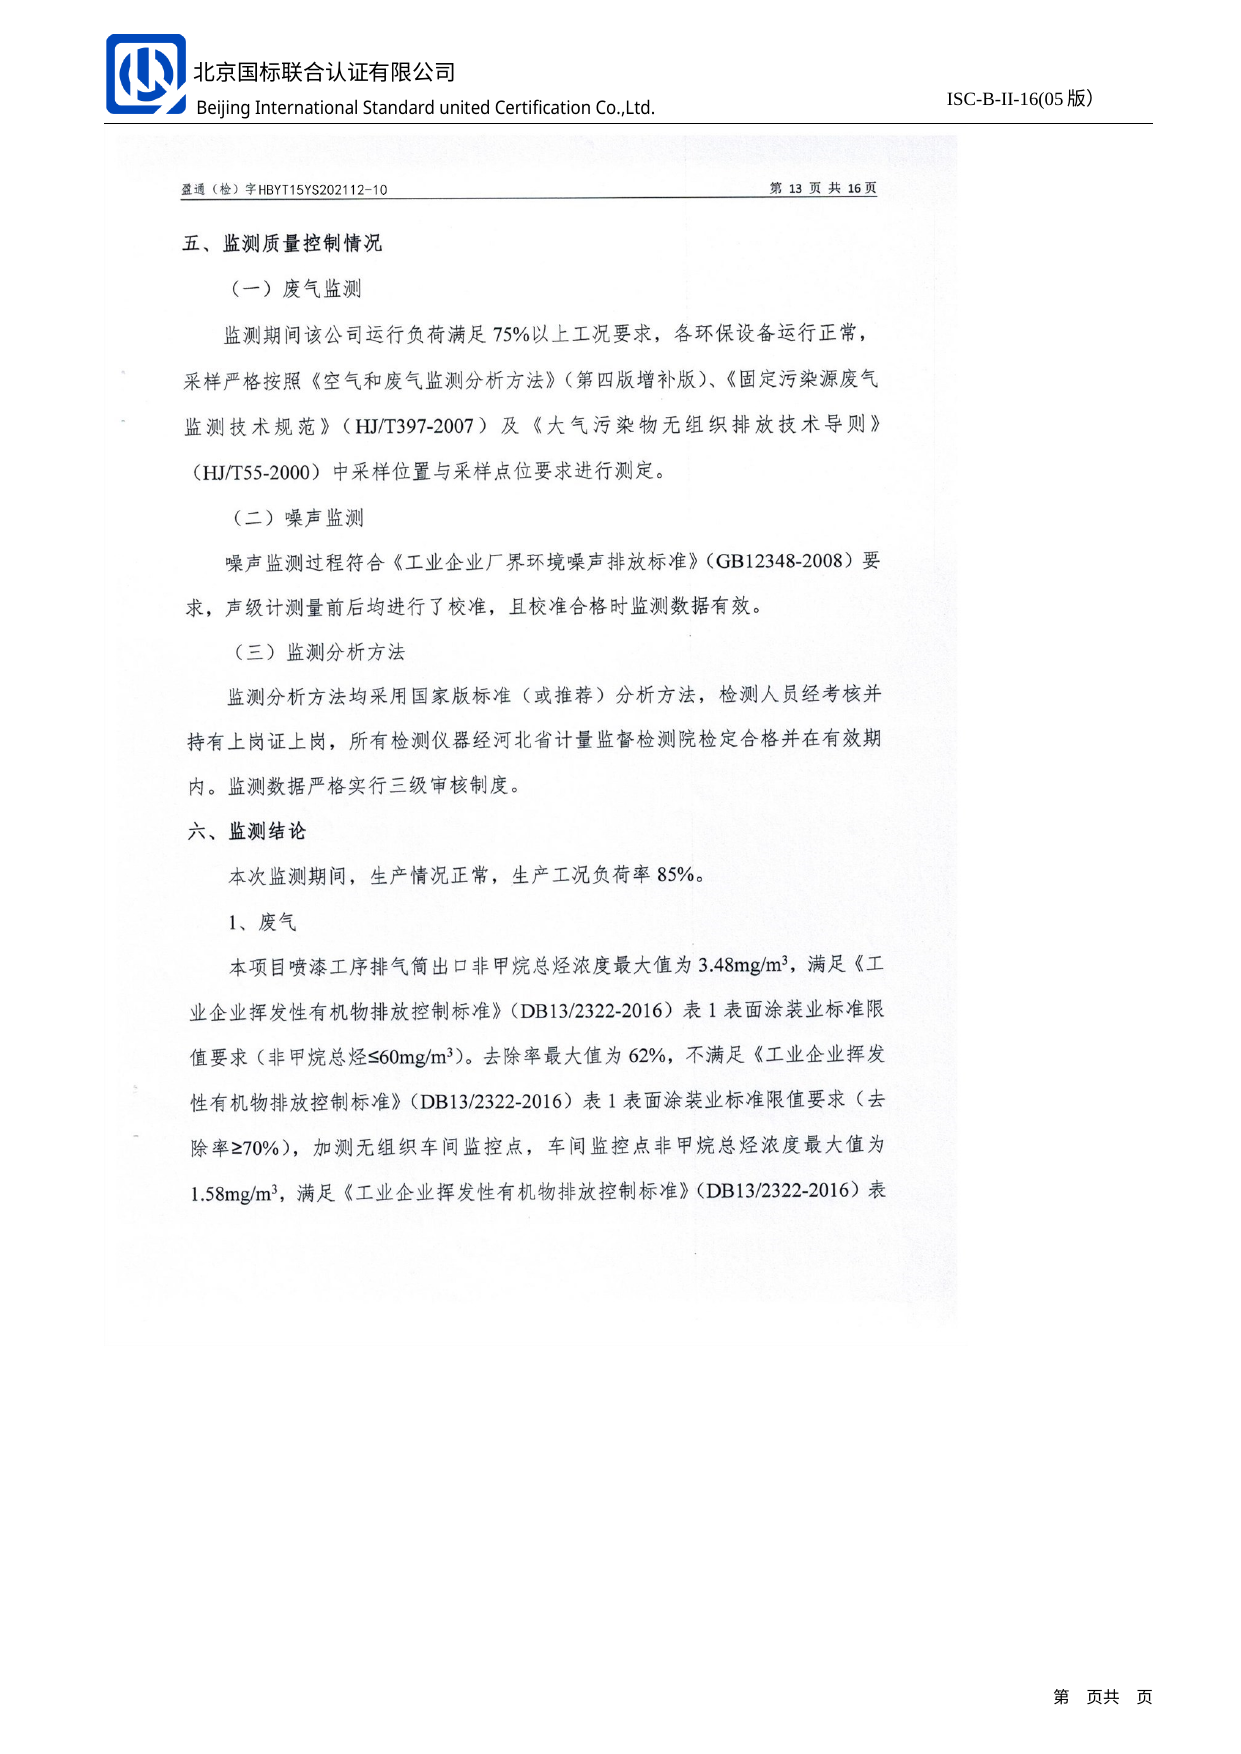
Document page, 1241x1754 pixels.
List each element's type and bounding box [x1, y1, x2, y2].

picture [106, 34, 186, 114]
picture [104, 124, 968, 1346]
